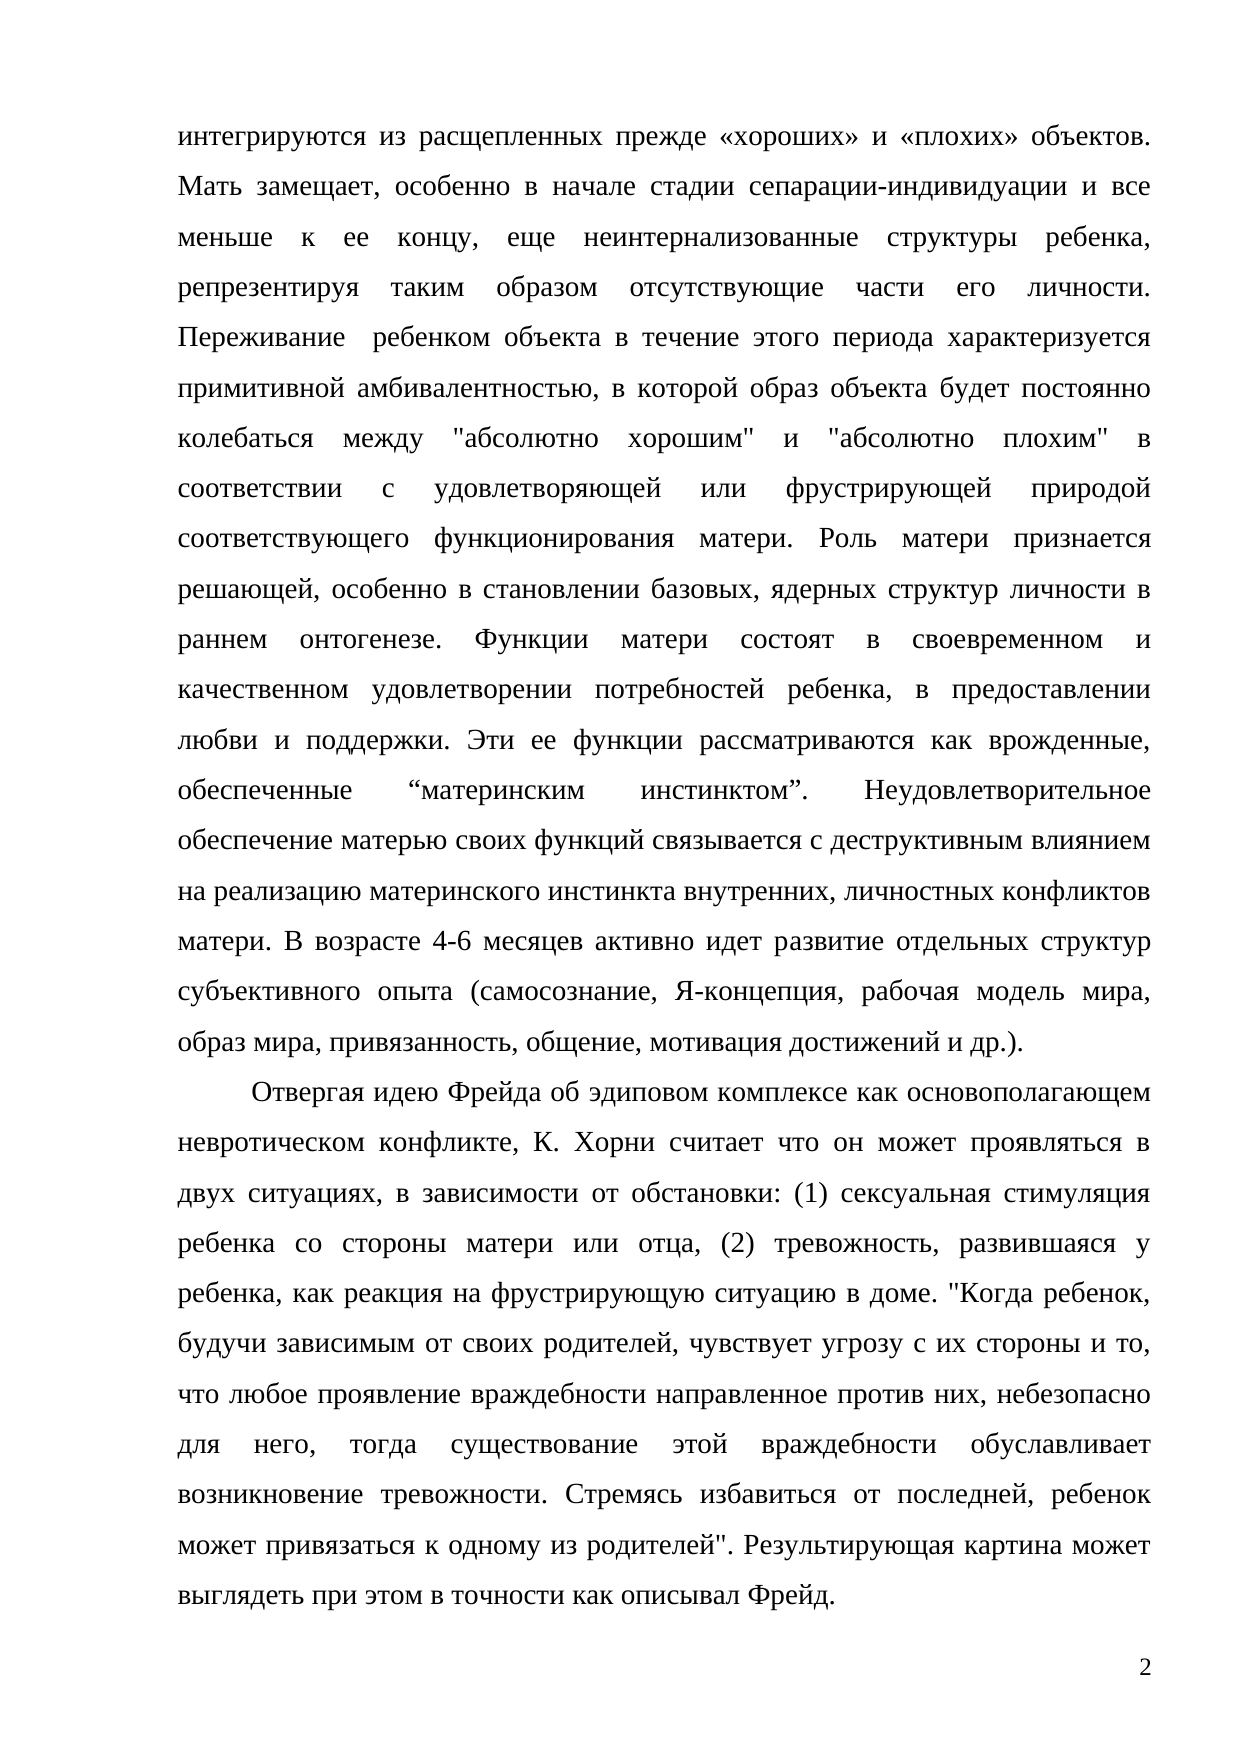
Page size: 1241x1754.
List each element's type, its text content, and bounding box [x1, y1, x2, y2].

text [177, 118, 1152, 1057]
text Отвергая идею Фрейда об эдиповом комплексе как основополагающем невротическом конфликте, К. Хорни считает что он может проявляться в двух ситуациях, в зависимости от обстановки: (1) сексуальная стимуляция ребенка со стороны матери или отца, (2) тревожность, развившаяся у ребенка, как реакция на фрустрирующую ситуацию в доме. "Когда ребенок, будучи зависимым от своих родителей, чувствует угрозу с их стороны и то, что любое проявление враждебности направленное против них, небезопасно для него, тогда существование этой враждебности обуславливает возникновение тревожности. Стремясь избавиться от последней, ребенок может привязаться к одному из родителей". Результирующая картина может выглядеть при этом в точности как описывал Фрейд. [177, 1074, 1152, 1611]
